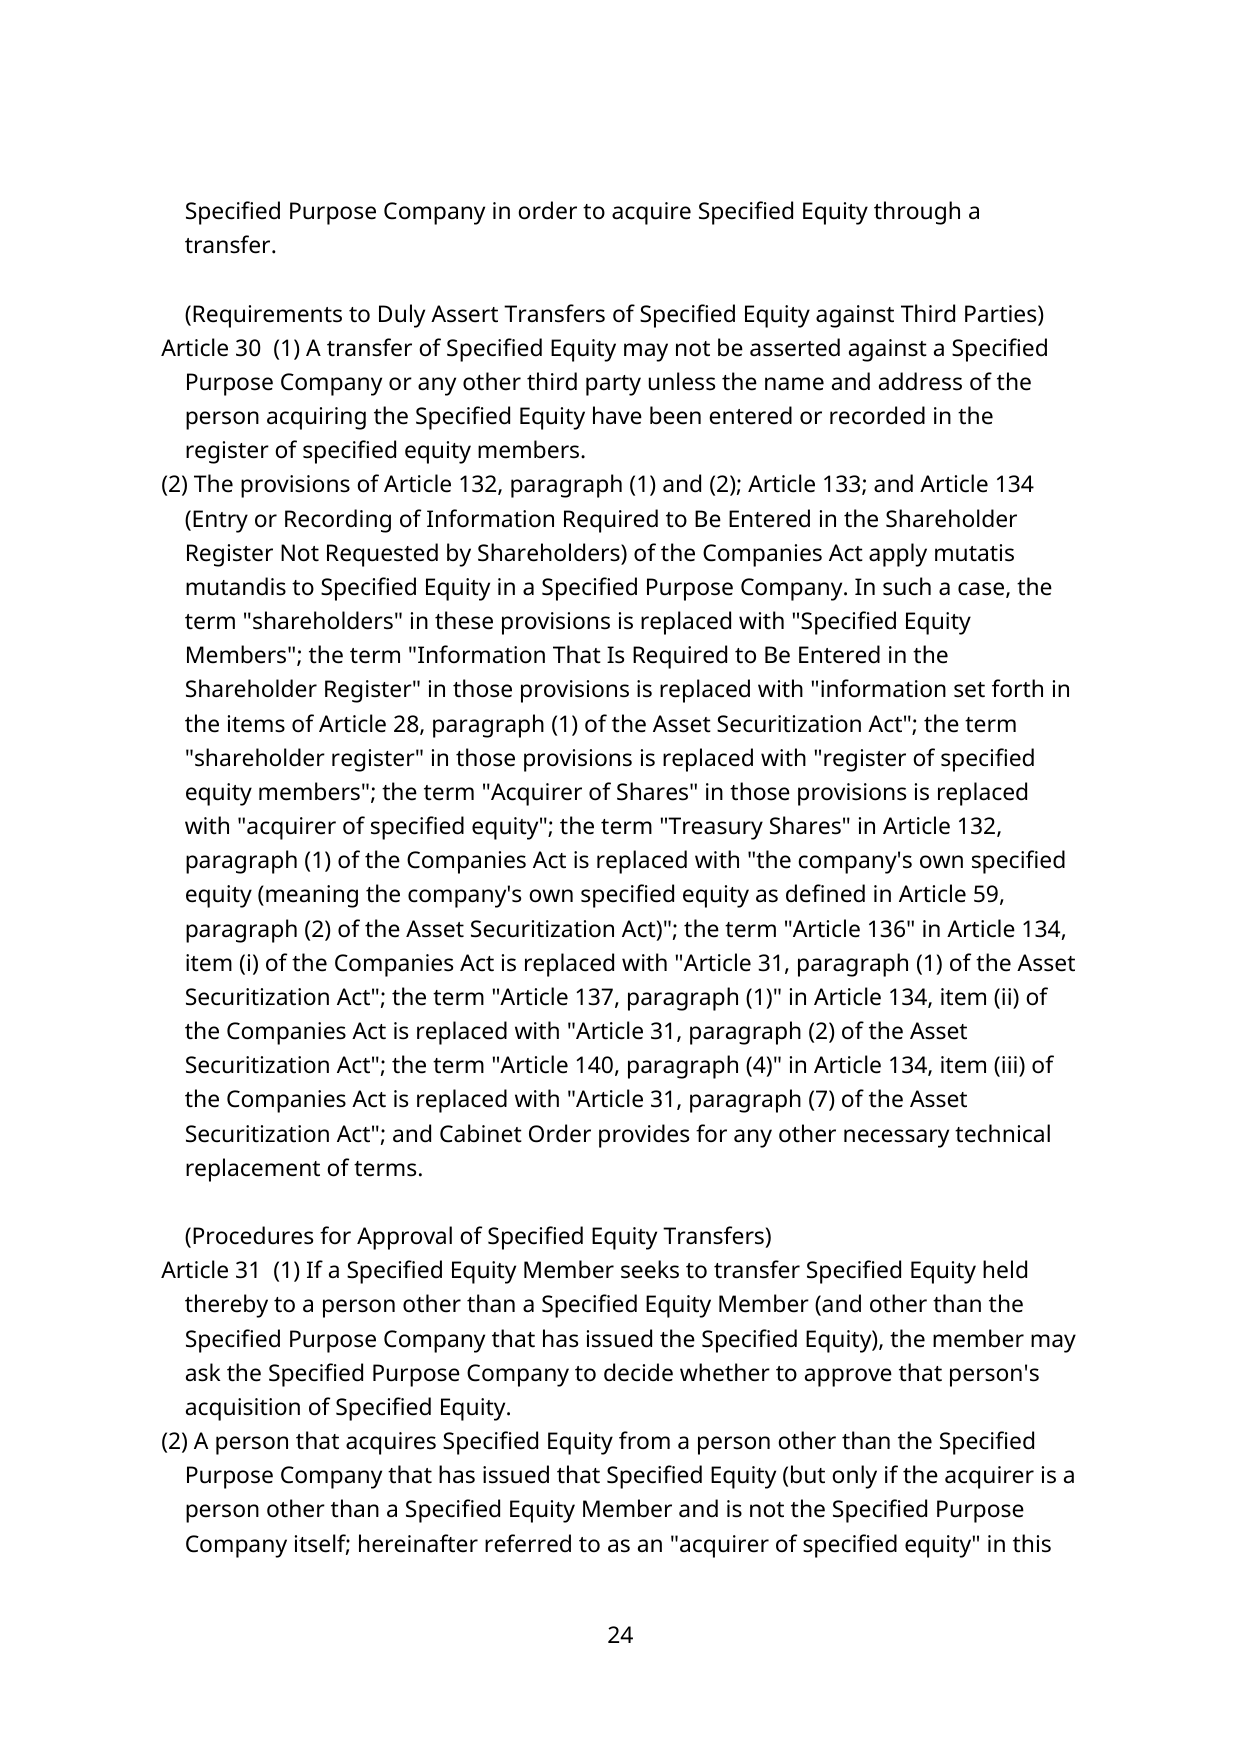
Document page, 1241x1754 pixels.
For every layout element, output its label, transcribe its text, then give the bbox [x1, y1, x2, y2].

text (Requirements to Duly Assert Transfers of Specified Equity against Third Parties) [184, 296, 1079, 330]
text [161, 194, 1079, 262]
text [161, 1424, 1079, 1560]
text Article 31 (1) If a Specified Equity Member seeks to transfer Specified Equity held thereby to a person other than a Specified Equity Member (and other than the Specified Purpose Company that has issued the Specified Equity), the member may ask the Specified Purpose Company to decide whether to approve that person's acquisition of Specified Equity. [161, 1253, 1079, 1424]
text (Procedures for Approval of Specified Equity Transfers) [184, 1219, 1079, 1253]
text Article 30 (1) A transfer of Specified Equity may not be asserted against a Specified Purpose Company or any other third party unless the name and address of the person acquiring the Specified Equity have been entered or recorded in the register of specified equity members. [161, 330, 1079, 467]
text (2) The provisions of Article 132, paragraph (1) and (2); Article 133; and Article 134 (Entry or Recording of Information Required to Be Entered in the Shareholder Register Not Requested by Shareholders) of the Companies Act apply mutatis mutandis to Specified Equity in a Specified Purpose Company. In such a case, the term "shareholders" in these provisions is replaced with "Specified Equity Members"; the term "Information That Is Required to Be Entered in the Shareholder Register" in those provisions is replaced with "information set forth in the items of Article 28, paragraph (1) of the Asset Securitization Act"; the term "shareholder register" in those provisions is replaced with "register of specified equity members"; the term "Acquirer of Shares" in those provisions is replaced with "acquirer of specified equity"; the term "Treasury Shares" in Article 132, paragraph (1) of the Companies Act is replaced with "the company's own specified equity (meaning the company's own specified equity as defined in Article 59, paragraph (2) of the Asset Securitization Act)"; the term "Article 136" in Article 134, item (i) of the Companies Act is replaced with "Article 31, paragraph (1) of the Asset Securitization Act"; the term "Article 137, paragraph (1)" in Article 134, item (ii) of the Companies Act is replaced with "Article 31, paragraph (2) of the Asset Securitization Act"; the term "Article 140, paragraph (4)" in Article 134, item (iii) of the Companies Act is replaced with "Article 31, paragraph (7) of the Asset Securitization Act"; and Cabinet Order provides for any other necessary technical replacement of terms. [161, 467, 1079, 1184]
